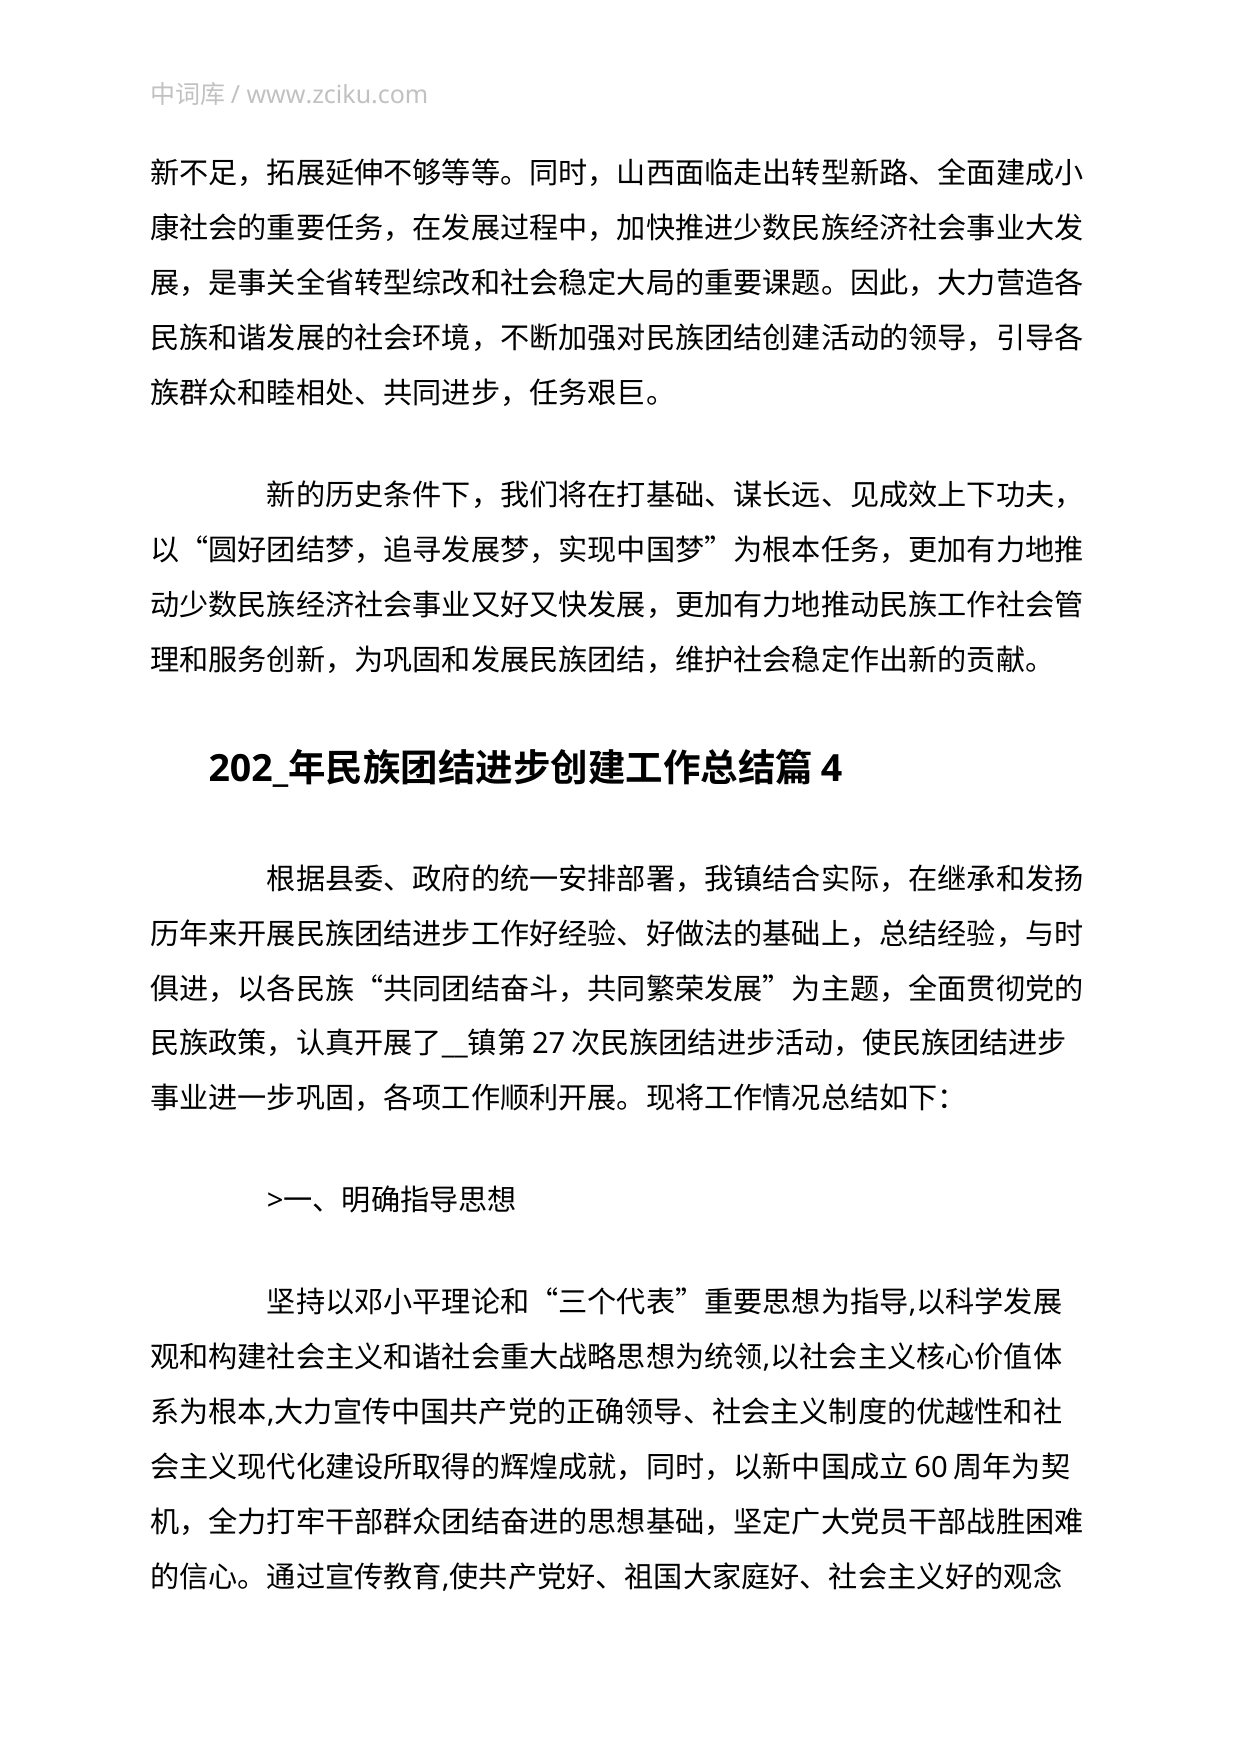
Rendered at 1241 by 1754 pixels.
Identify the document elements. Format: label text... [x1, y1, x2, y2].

text 202_年民族团结进步创建工作总结篇4 [150, 738, 1090, 792]
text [150, 1279, 1090, 1596]
text 根据县委、政府的统一安排部署，我镇结合实际，在继承和发扬历年来开展民族团结进步工作好经验、好做法的基础上，总结经验，与时俱进，以各民族“共同团结奋斗，共同繁荣发展”为主题，全面贯彻党的民族政策，认真开展了__镇第27次民族团结进步活动，使民族团结进步事业进一步巩固，各项工作顺利开展。现将工作情况总结如下： [150, 855, 1090, 1117]
text 新的历史条件下，我们将在打基础、谋长远、见成效上下功夫，以“圆好团结梦，追寻发展梦，实现中国梦”为根本任务，更加有力地推动少数民族经济社会事业又好又快发展，更加有力地推动民族工作社会管理和服务创新，为巩固和发展民族团结，维护社会稳定作出新的贡献。 [150, 471, 1090, 678]
text >一、明确指导思想 [150, 1177, 1090, 1219]
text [150, 150, 1090, 412]
